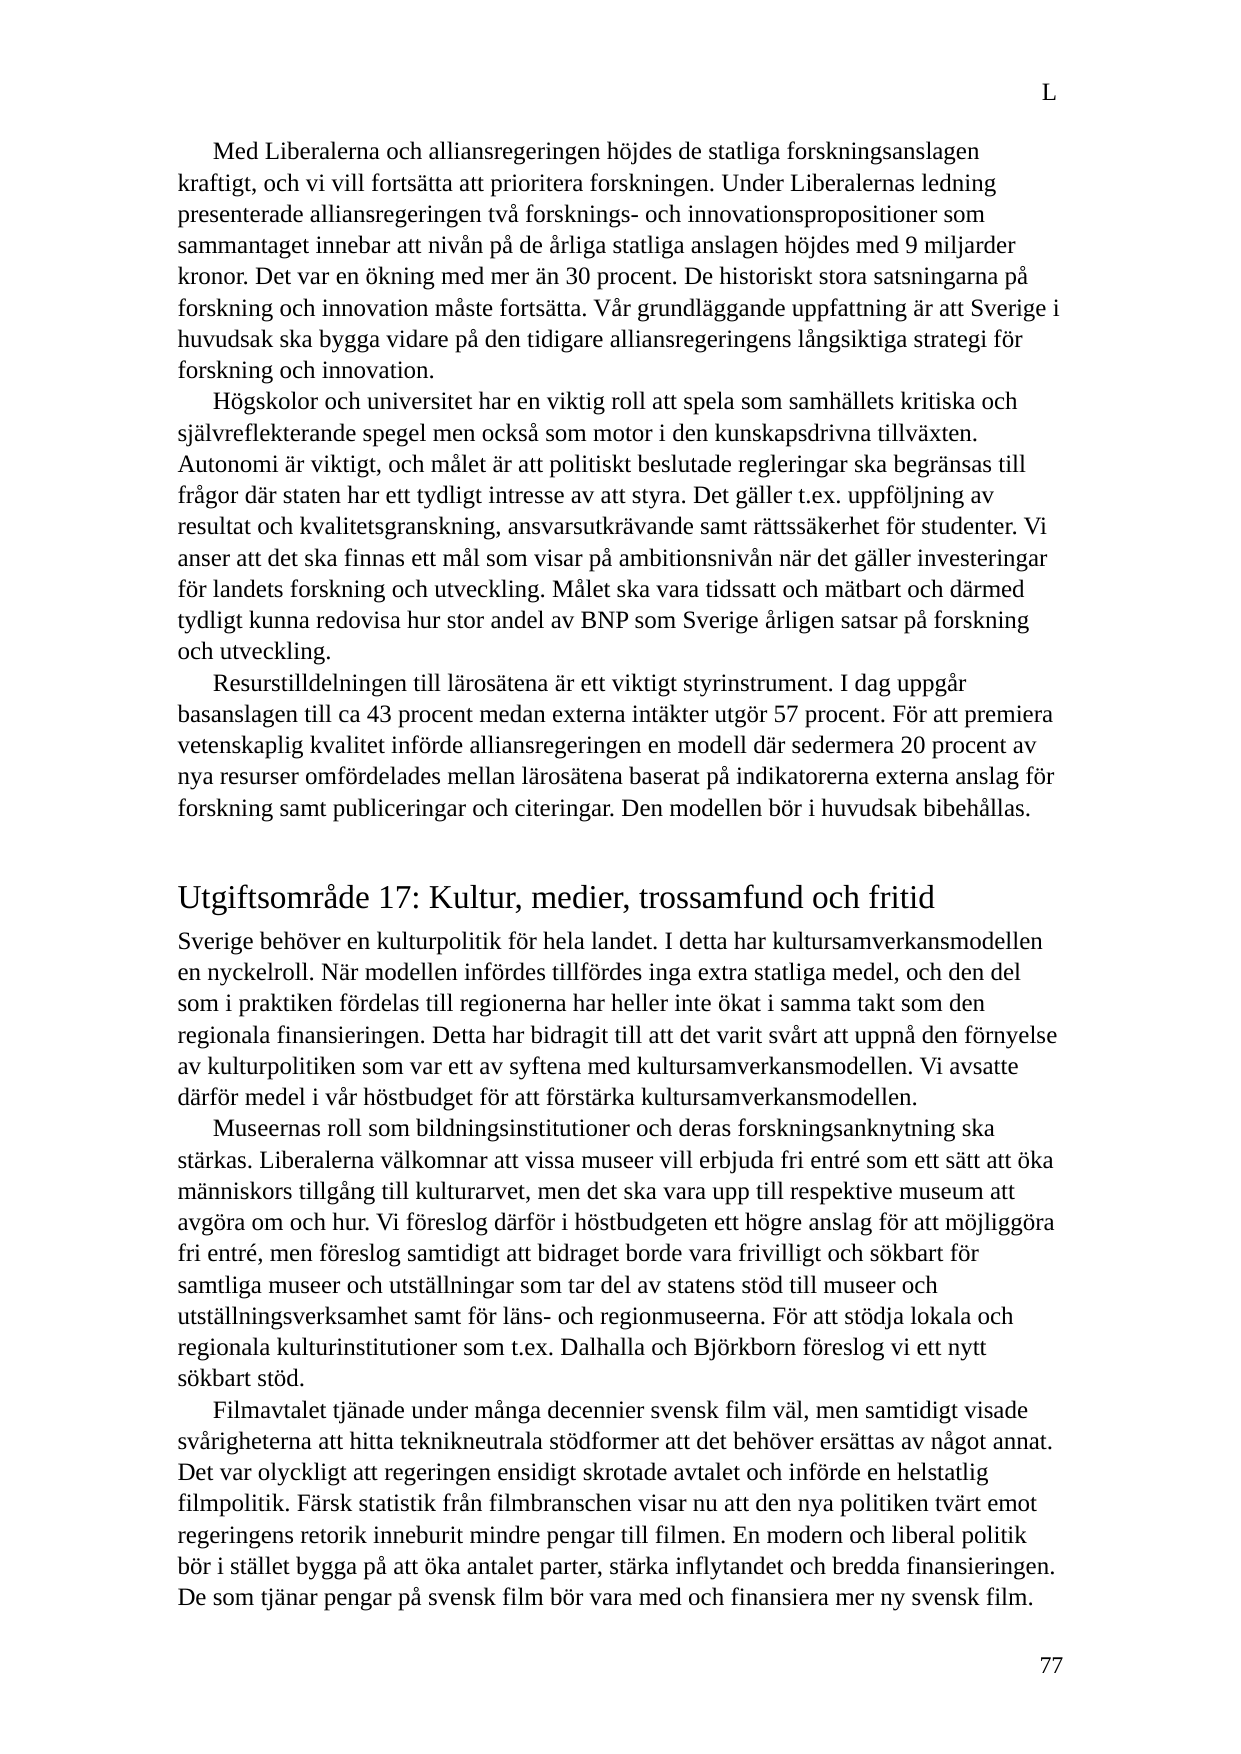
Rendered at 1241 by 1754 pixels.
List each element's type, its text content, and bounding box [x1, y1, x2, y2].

subtitle Utgiftsområde 17: Kultur, medier, trossamfund och fritid [177, 884, 1063, 915]
text Högskolor och universitet har en viktig roll att spela som samhällets kritiska och självreflekterande spegel men också som motor i den kunskapsdrivna tillväxten. Autonomi är viktigt, och målet är att politiskt beslutade regleringar ska begränsas till frågor där staten har ett tydligt intresse av att styra. Det gäller t.ex. uppföljning av resultat och kvalitetsgranskning, ansvarsutkrävande samt rättssäkerhet för studenter. Vi anser att det ska finnas ett mål som visar på ambitionsnivån när det gäller investeringar för landets forskning och utveckling. Målet ska vara tidssatt och mätbart och därmed tydligt kunna redovisa hur stor andel av BNP som Sverige årligen satsar på forskning och utveckling. [177, 384, 1063, 665]
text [177, 1392, 1063, 1611]
text Med Liberalerna och alliansregeringen höjdes de statliga forskningsanslagen kraftigt, och vi vill fortsätta att prioritera forskningen. Under Liberalernas ledning presenterade alliansregeringen två forsknings- och innovationspropositioner som sammantaget innebar att nivån på de årliga statliga anslagen höjdes med 9 miljarder kronor. Det var en ökning med mer än 30 procent. De historiskt stora satsningarna på forskning och innovation måste fortsätta. Vår grundläggande uppfattning är att Sverige i huvudsak ska bygga vidare på den tidigare alliansregeringens långsiktiga strategi för forskning och innovation. [177, 134, 1063, 384]
text Resurstilldelningen till lärosätena är ett viktigt styrinstrument. I dag uppgår basanslagen till ca 43 procent medan externa intäkter utgör 57 procent. För att premiera vetenskaplig kvalitet införde alliansregeringen en modell där sedermera 20 procent av nya resurser omfördelades mellan lärosätena baserat på indikatorerna externa anslag för forskning samt publiceringar och citeringar. Den modellen bör i huvudsak bibehållas. [177, 665, 1063, 821]
text Museernas roll som bildningsinstitutioner och deras forskningsanknytning ska stärkas. Liberalerna välkomnar att vissa museer vill erbjuda fri entré som ett sätt att öka människors tillgång till kulturarvet, men det ska vara upp till respektive museum att avgöra om och hur. Vi föreslog därför i höstbudgeten ett högre anslag för att möjliggöra fri entré, men föreslog samtidigt att bidraget borde vara frivilligt och sökbart för samtliga museer och utställningar som tar del av statens stöd till museer och utställningsverksamhet samt för läns- och regionmuseerna. För att stödja lokala och regionala kulturinstitutioner som t.ex. Dalhalla och Björkborn föreslog vi ett nytt sökbart stöd. [177, 1111, 1063, 1392]
text Sverige behöver en kulturpolitik för hela landet. I detta har kultursamverkansmodellen en nyckelroll. När modellen infördes tillfördes inga extra statliga medel, och den del som i praktiken fördelas till regionerna har heller inte ökat i samma takt som den regionala finansieringen. Detta har bidragit till att det varit svårt att uppnå den förnyelse av kulturpolitiken som var ett av syftena med kultursamverkansmodellen. Vi avsatte därför medel i vår höstbudget för att förstärka kultursamverkansmodellen. [177, 923, 1063, 1111]
